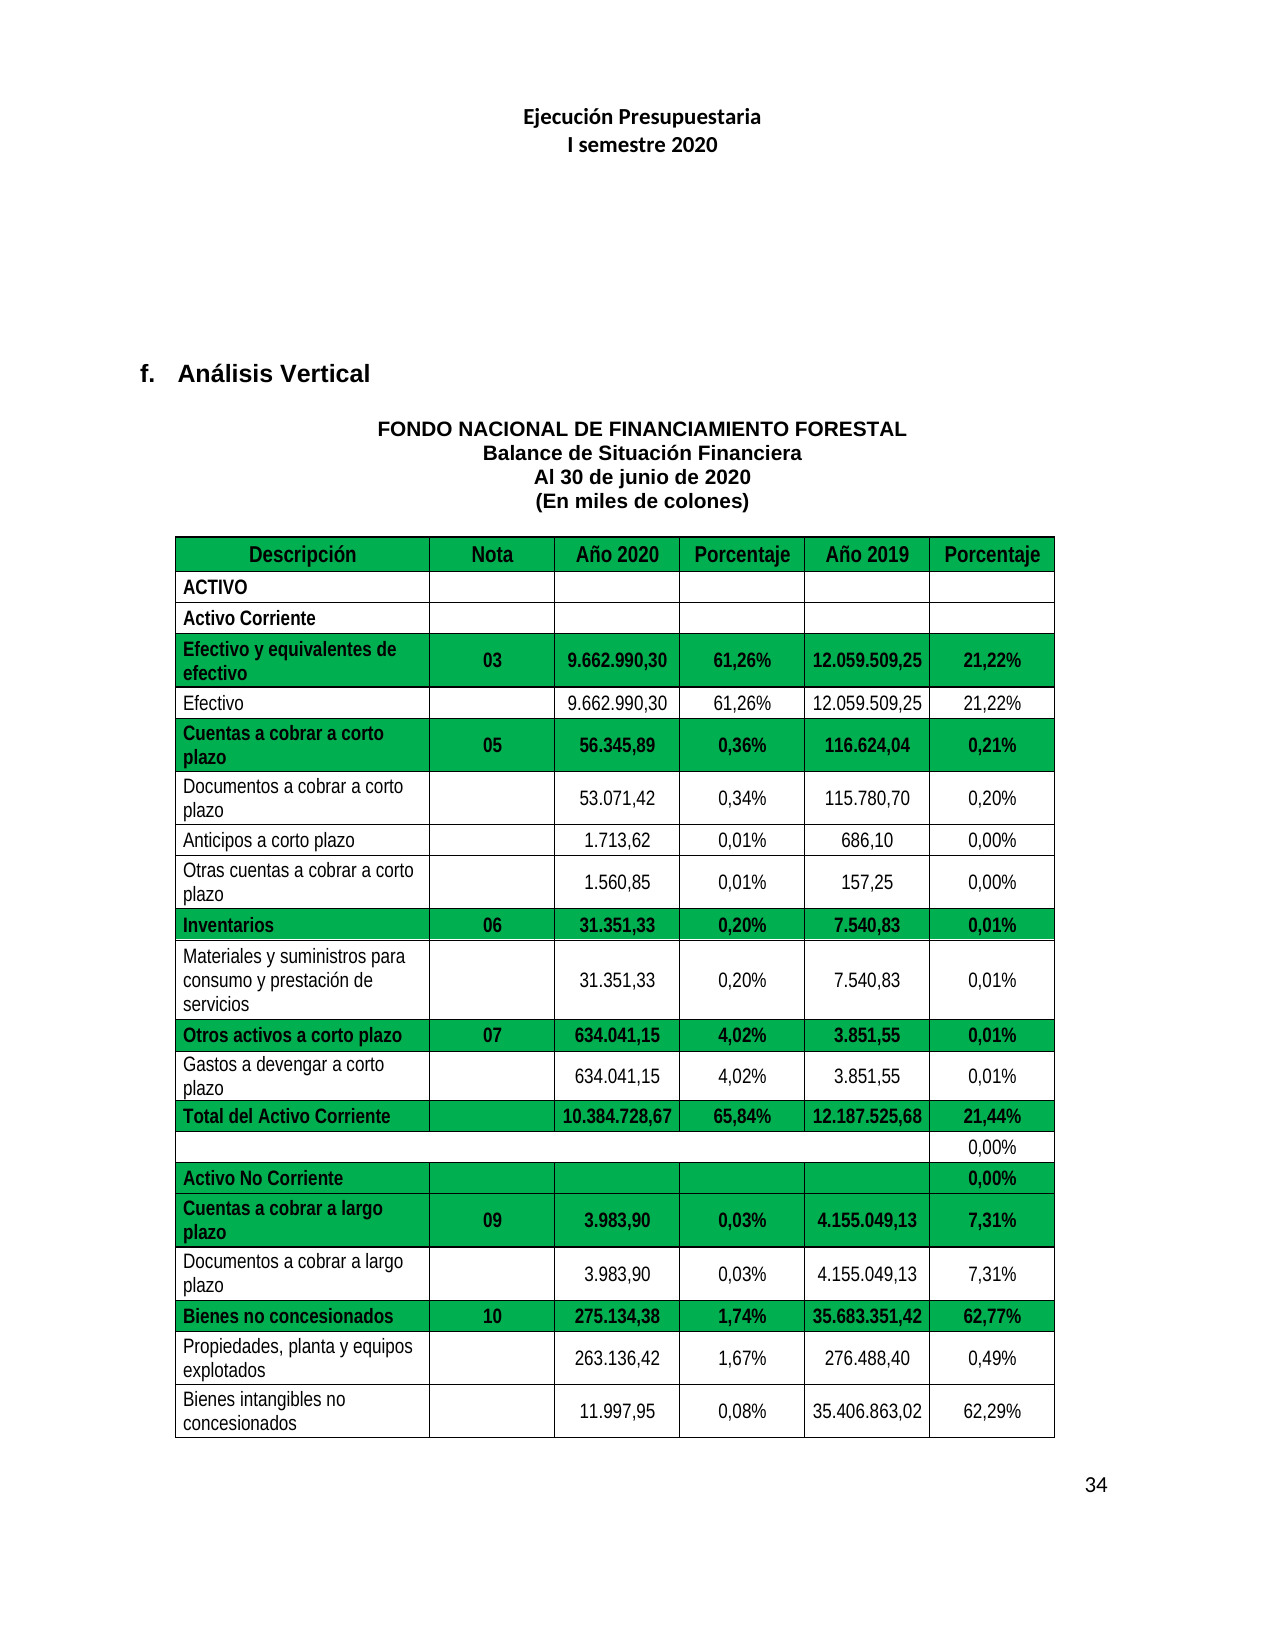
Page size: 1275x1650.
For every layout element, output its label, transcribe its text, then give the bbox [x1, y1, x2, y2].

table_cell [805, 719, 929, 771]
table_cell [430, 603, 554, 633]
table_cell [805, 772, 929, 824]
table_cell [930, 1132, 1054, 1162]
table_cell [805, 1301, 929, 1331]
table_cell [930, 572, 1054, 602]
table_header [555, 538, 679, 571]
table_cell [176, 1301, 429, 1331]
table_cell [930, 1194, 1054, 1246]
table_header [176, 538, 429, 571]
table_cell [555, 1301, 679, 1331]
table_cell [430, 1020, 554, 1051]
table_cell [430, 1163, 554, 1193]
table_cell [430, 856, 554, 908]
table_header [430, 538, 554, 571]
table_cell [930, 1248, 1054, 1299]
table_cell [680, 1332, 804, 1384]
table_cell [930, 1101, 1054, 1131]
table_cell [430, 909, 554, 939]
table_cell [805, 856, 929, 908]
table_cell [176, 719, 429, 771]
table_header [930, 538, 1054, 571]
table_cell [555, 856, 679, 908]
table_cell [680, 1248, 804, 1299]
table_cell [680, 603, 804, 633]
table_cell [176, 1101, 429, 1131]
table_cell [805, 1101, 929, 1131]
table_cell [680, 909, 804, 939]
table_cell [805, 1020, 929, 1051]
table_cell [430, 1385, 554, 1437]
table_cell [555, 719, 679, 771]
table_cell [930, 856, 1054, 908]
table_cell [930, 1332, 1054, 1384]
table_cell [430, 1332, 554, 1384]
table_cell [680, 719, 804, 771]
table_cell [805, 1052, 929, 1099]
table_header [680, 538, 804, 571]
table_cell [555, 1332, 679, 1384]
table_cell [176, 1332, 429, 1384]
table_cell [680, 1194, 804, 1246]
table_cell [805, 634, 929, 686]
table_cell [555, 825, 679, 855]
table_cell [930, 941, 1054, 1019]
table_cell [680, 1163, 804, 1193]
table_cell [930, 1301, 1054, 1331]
text (En miles de colones) [177, 488, 1107, 512]
list Análisis Vertical [140, 359, 1107, 388]
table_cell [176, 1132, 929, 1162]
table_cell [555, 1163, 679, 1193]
text Balance de Situación Financiera [177, 441, 1107, 464]
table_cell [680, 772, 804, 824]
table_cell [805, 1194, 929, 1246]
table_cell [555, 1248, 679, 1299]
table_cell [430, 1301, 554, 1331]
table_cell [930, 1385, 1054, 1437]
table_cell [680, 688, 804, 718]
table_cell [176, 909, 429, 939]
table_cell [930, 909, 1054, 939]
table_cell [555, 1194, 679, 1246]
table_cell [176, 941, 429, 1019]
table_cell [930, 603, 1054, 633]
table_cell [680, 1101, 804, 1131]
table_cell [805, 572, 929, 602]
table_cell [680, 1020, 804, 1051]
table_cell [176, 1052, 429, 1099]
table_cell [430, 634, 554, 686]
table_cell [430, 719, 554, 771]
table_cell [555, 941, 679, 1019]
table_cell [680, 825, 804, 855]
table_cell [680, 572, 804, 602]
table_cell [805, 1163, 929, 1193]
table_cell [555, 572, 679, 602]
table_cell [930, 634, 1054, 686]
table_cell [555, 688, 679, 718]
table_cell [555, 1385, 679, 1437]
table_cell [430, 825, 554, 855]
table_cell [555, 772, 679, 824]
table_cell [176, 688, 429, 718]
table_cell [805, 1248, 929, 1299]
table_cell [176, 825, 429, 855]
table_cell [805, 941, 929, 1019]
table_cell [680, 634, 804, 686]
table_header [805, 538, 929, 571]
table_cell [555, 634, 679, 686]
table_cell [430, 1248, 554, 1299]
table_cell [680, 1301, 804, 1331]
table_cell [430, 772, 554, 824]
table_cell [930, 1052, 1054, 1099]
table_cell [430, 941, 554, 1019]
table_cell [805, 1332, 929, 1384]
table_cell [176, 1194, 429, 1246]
text FONDO NACIONAL DE FINANCIAMIENTO FORESTAL [177, 417, 1107, 441]
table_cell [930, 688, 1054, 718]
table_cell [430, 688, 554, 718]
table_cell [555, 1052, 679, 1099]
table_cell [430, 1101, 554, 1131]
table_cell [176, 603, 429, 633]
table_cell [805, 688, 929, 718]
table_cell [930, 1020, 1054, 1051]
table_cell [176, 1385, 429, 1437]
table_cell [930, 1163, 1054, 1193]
text Al 30 de junio de 2020 [177, 464, 1107, 488]
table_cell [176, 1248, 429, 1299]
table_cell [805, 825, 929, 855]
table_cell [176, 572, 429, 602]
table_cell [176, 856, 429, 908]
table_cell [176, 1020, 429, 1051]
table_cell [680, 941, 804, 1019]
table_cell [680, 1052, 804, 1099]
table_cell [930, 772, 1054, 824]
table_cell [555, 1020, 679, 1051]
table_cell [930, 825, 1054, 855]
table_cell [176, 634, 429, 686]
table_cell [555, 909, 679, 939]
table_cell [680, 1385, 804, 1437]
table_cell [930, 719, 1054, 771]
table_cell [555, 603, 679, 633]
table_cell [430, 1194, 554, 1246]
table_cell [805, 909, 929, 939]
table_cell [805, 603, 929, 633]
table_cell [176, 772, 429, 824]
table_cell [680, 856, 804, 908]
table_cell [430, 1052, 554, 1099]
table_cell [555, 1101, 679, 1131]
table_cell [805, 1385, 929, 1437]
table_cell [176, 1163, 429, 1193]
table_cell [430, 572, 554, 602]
